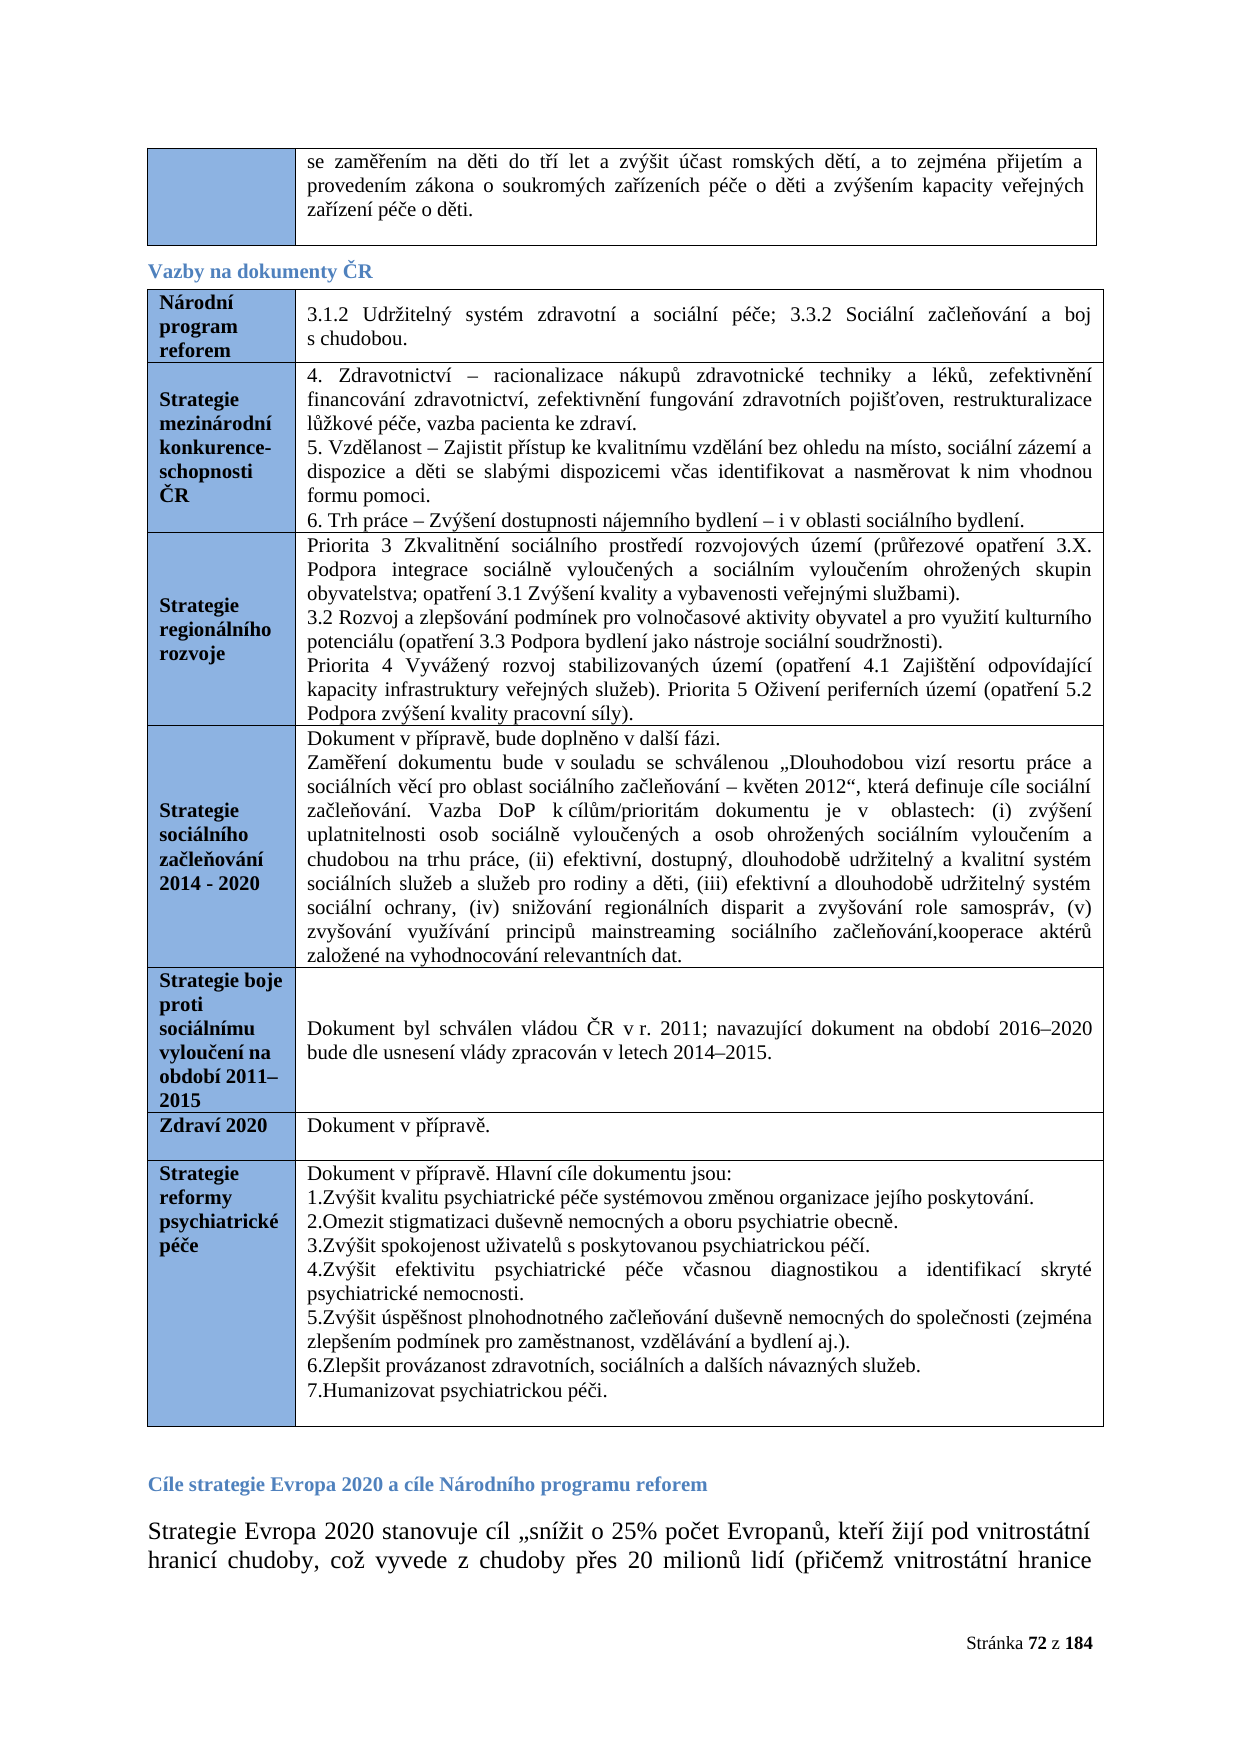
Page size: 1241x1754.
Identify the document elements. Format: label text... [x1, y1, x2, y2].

table_cell Dokument v přípravě, bude doplněno v další fázi. Zaměření dokumentu bude v souladu se schválenou „Dlouhodobou vizí resortu práce a sociálních věcí pro oblast sociálního začleňování – květen 2012“, která definuje cíle sociální začleňování. Vazba DoP k cílům/prioritám dokumentu je v oblastech: (i) zvýšení uplatnitelnosti osob sociálně vyloučených a osob ohrožených sociálním vyloučením a chudobou na trhu práce, (ii) efektivní, dostupný, dlouhodobě udržitelný a kvalitní systém sociálních služeb a služeb pro rodiny a děti, (iii) efektivní a dlouhodobě udržitelný systém sociální ochrany, (iv) snižování regionálních disparit a zvyšování role samospráv, (v) zvyšování využívání principů mainstreaming sociálního začleňování,kooperace aktérů založené na vyhodnocování relevantních dat. [296, 726, 1103, 967]
table_cell Strategie boje proti sociálnímu vyloučení na období 2011–2015 [148, 968, 295, 1112]
table_cell 4. Zdravotnictví – racionalizace nákupů zdravotnické techniky a léků, zefektivnění financování zdravotnictví, zefektivnění fungování zdravotních pojišťoven, restrukturalizace lůžkové péče, vazba pacienta ke zdraví. 5. Vzdělanost – Zajistit přístup ke kvalitnímu vzdělání bez ohledu na místo, sociální zázemí a dispozice a děti se slabými dispozicemi včas identifikovat a nasměrovat k nim vhodnou formu pomoci. 6. Trh práce – Zvýšení dostupnosti nájemního bydlení – i v oblasti sociálního bydlení. [296, 363, 1103, 532]
text Vazby na dokumenty ČR [148, 258, 1092, 283]
table_cell Strategie sociálního začleňování 2014 - 2020 [148, 726, 295, 967]
table_cell Priorita 3 Zkvalitnění sociálního prostředí rozvojových území (průřezové opatření 3.X. Podpora integrace sociálně vyloučených a sociálním vyloučením ohrožených skupin obyvatelstva; opatření 3.1 Zvýšení kvality a vybavenosti veřejnými službami). 3.2 Rozvoj a zlepšování podmínek pro volnočasové aktivity obyvatel a pro využití kulturního potenciálu (opatření 3.3 Podpora bydlení jako nástroje sociální soudržnosti). Priorita 4 Vyvážený rozvoj stabilizovaných území (opatření 4.1 Zajištění odpovídající kapacity infrastruktury veřejných služeb). Priorita 5 Oživení periferních území (opatření 5.2 Podpora zvýšení kvality pracovní síly). [296, 533, 1103, 725]
table_header 3.1.2 Udržitelný systém zdravotní a sociální péče; 3.3.2 Sociální začleňování a boj s chudobou. [296, 290, 1103, 362]
table_cell Dokument v přípravě. [296, 1113, 1103, 1160]
table_cell Dokument byl schválen vládou ČR v r. 2011; navazující dokument na období 2016–2020 bude dle usnesení vlády zpracován v letech 2014–2015. [296, 968, 1103, 1112]
text Cíle strategie Evropa 2020 a cíle Národního programu reforem [148, 1472, 1092, 1496]
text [148, 1516, 1092, 1574]
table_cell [148, 149, 295, 245]
table_cell Strategie regionálního rozvoje [148, 533, 295, 725]
table_cell Strategie mezinárodní konkurence-schopnosti ČR [148, 363, 295, 532]
table_cell Strategie reformy psychiatrické péče [148, 1161, 295, 1426]
table_cell Zdraví 2020 [148, 1113, 295, 1160]
table_header Národní program reforem [148, 290, 295, 362]
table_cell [296, 149, 1096, 245]
table_cell Dokument v přípravě. Hlavní cíle dokumentu jsou: 1.Zvýšit kvalitu psychiatrické péče systémovou změnou organizace jejího poskytování. 2.Omezit stigmatizaci duševně nemocných a oboru psychiatrie obecně. 3.Zvýšit spokojenost uživatelů s poskytovanou psychiatrickou péčí. 4.Zvýšit efektivitu psychiatrické péče včasnou diagnostikou a identifikací skryté psychiatrické nemocnosti. 5.Zvýšit úspěšnost plnohodnotného začleňování duševně nemocných do společnosti (zejména zlepšením podmínek pro zaměstnanost, vzdělávání a bydlení aj.). 6.Zlepšit provázanost zdravotních, sociálních a dalších návazných služeb. 7.Humanizovat psychiatrickou péči. [296, 1161, 1103, 1426]
